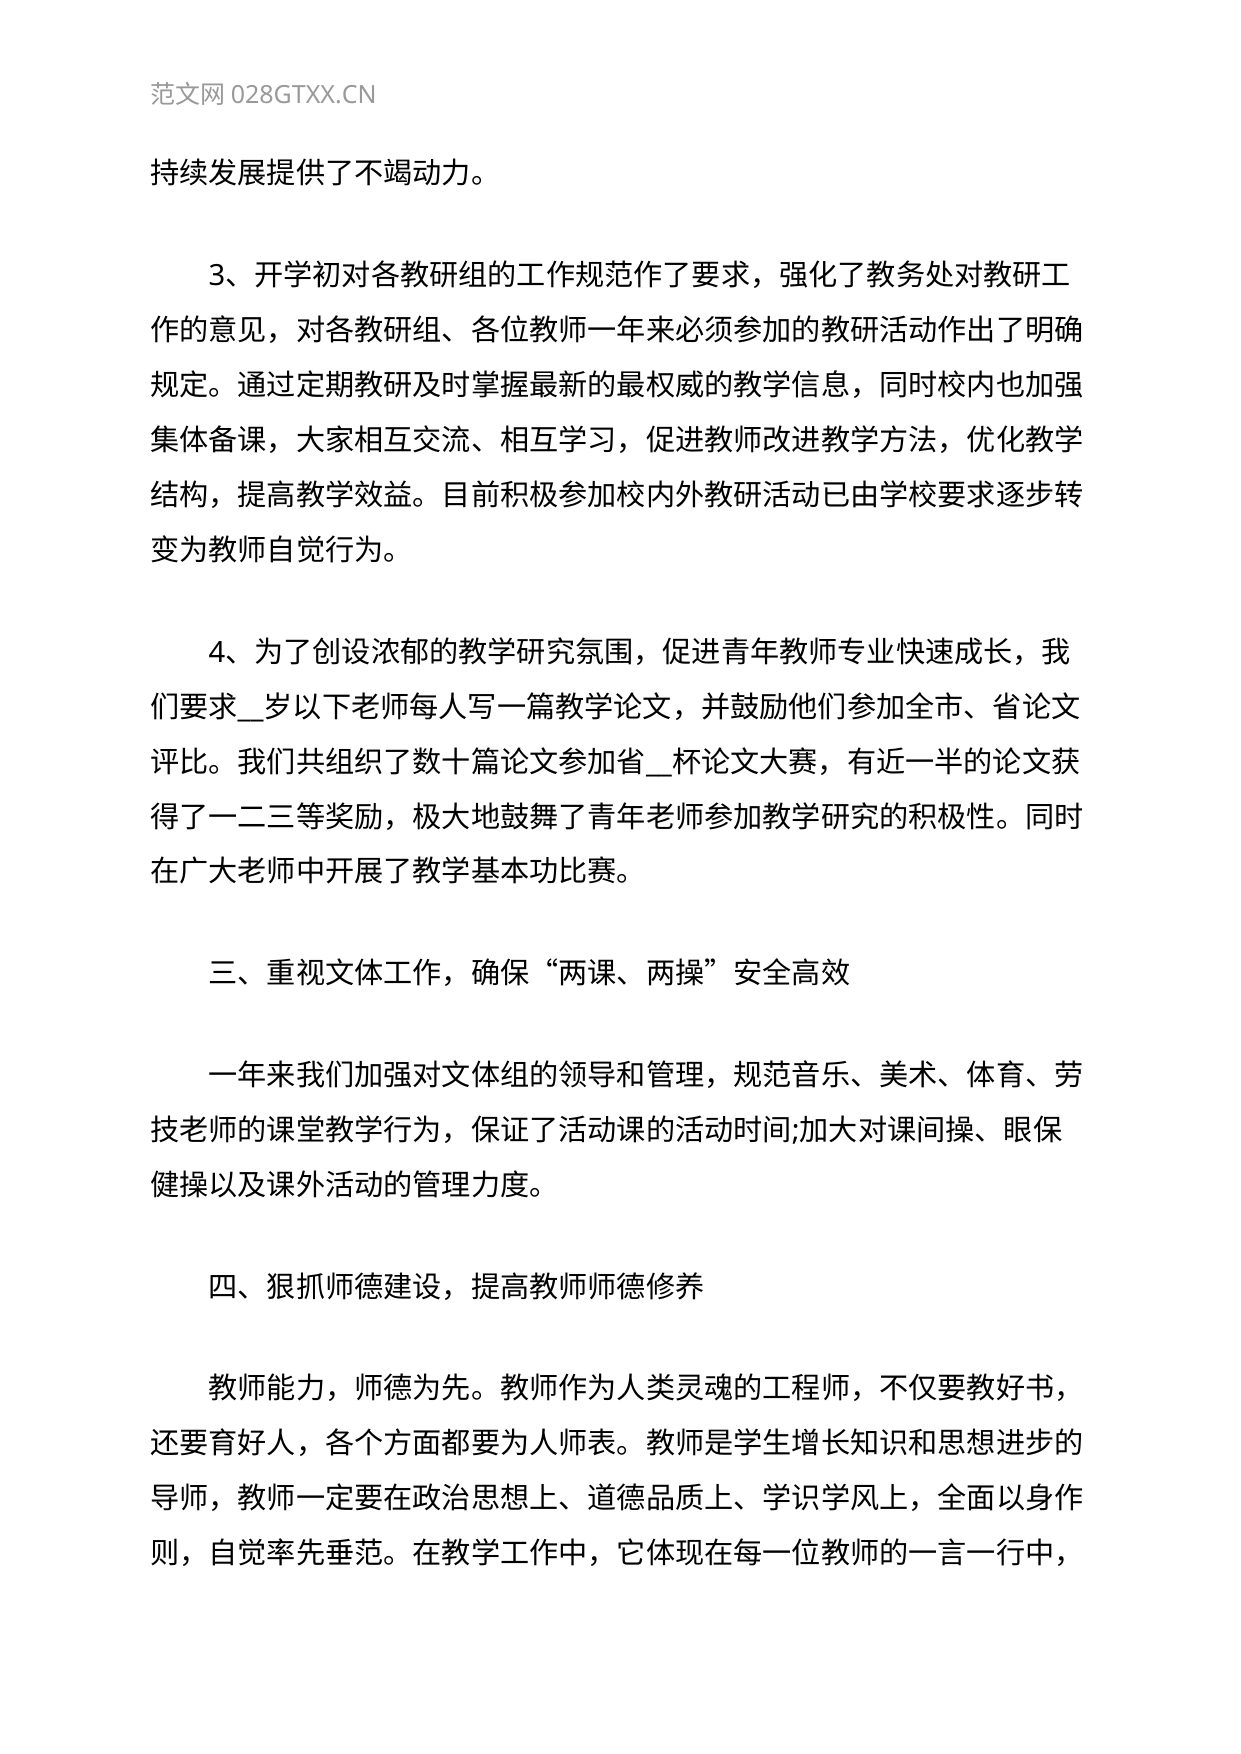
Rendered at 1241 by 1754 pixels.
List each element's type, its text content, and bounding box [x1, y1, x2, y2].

text 四、狠抓师德建设，提高教师师德修养 [150, 1263, 1090, 1306]
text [150, 150, 1090, 192]
text 三、重视文体工作，确保“两课、两操”安全高效 [150, 950, 1090, 992]
text 3、开学初对各教研组的工作规范作了要求，强化了教务处对教研工作的意见，对各教研组、各位教师一年来必须参加的教研活动作出了明确规定。通过定期教研及时掌握最新的最权威的教学信息，同时校内也加强集体备课，大家相互交流、相互学习，促进教师改进教学方法，优化教学结构，提高教学效益。目前积极参加校内外教研活动已由学校要求逐步转变为教师自觉行为。 [150, 252, 1090, 569]
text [150, 1365, 1090, 1572]
text 4、为了创设浓郁的教学研究氛围，促进青年教师专业快速成长，我们要求__岁以下老师每人写一篇教学论文，并鼓励他们参加全市、省论文评比。我们共组织了数十篇论文参加省__杯论文大赛，有近一半的论文获得了一二三等奖励，极大地鼓舞了青年老师参加教学研究的积极性。同时在广大老师中开展了教学基本功比赛。 [150, 628, 1090, 890]
text 一年来我们加强对文体组的领导和管理，规范音乐、美术、体育、劳技老师的课堂教学行为，保证了活动课的活动时间;加大对课间操、眼保健操以及课外活动的管理力度。 [150, 1052, 1090, 1204]
